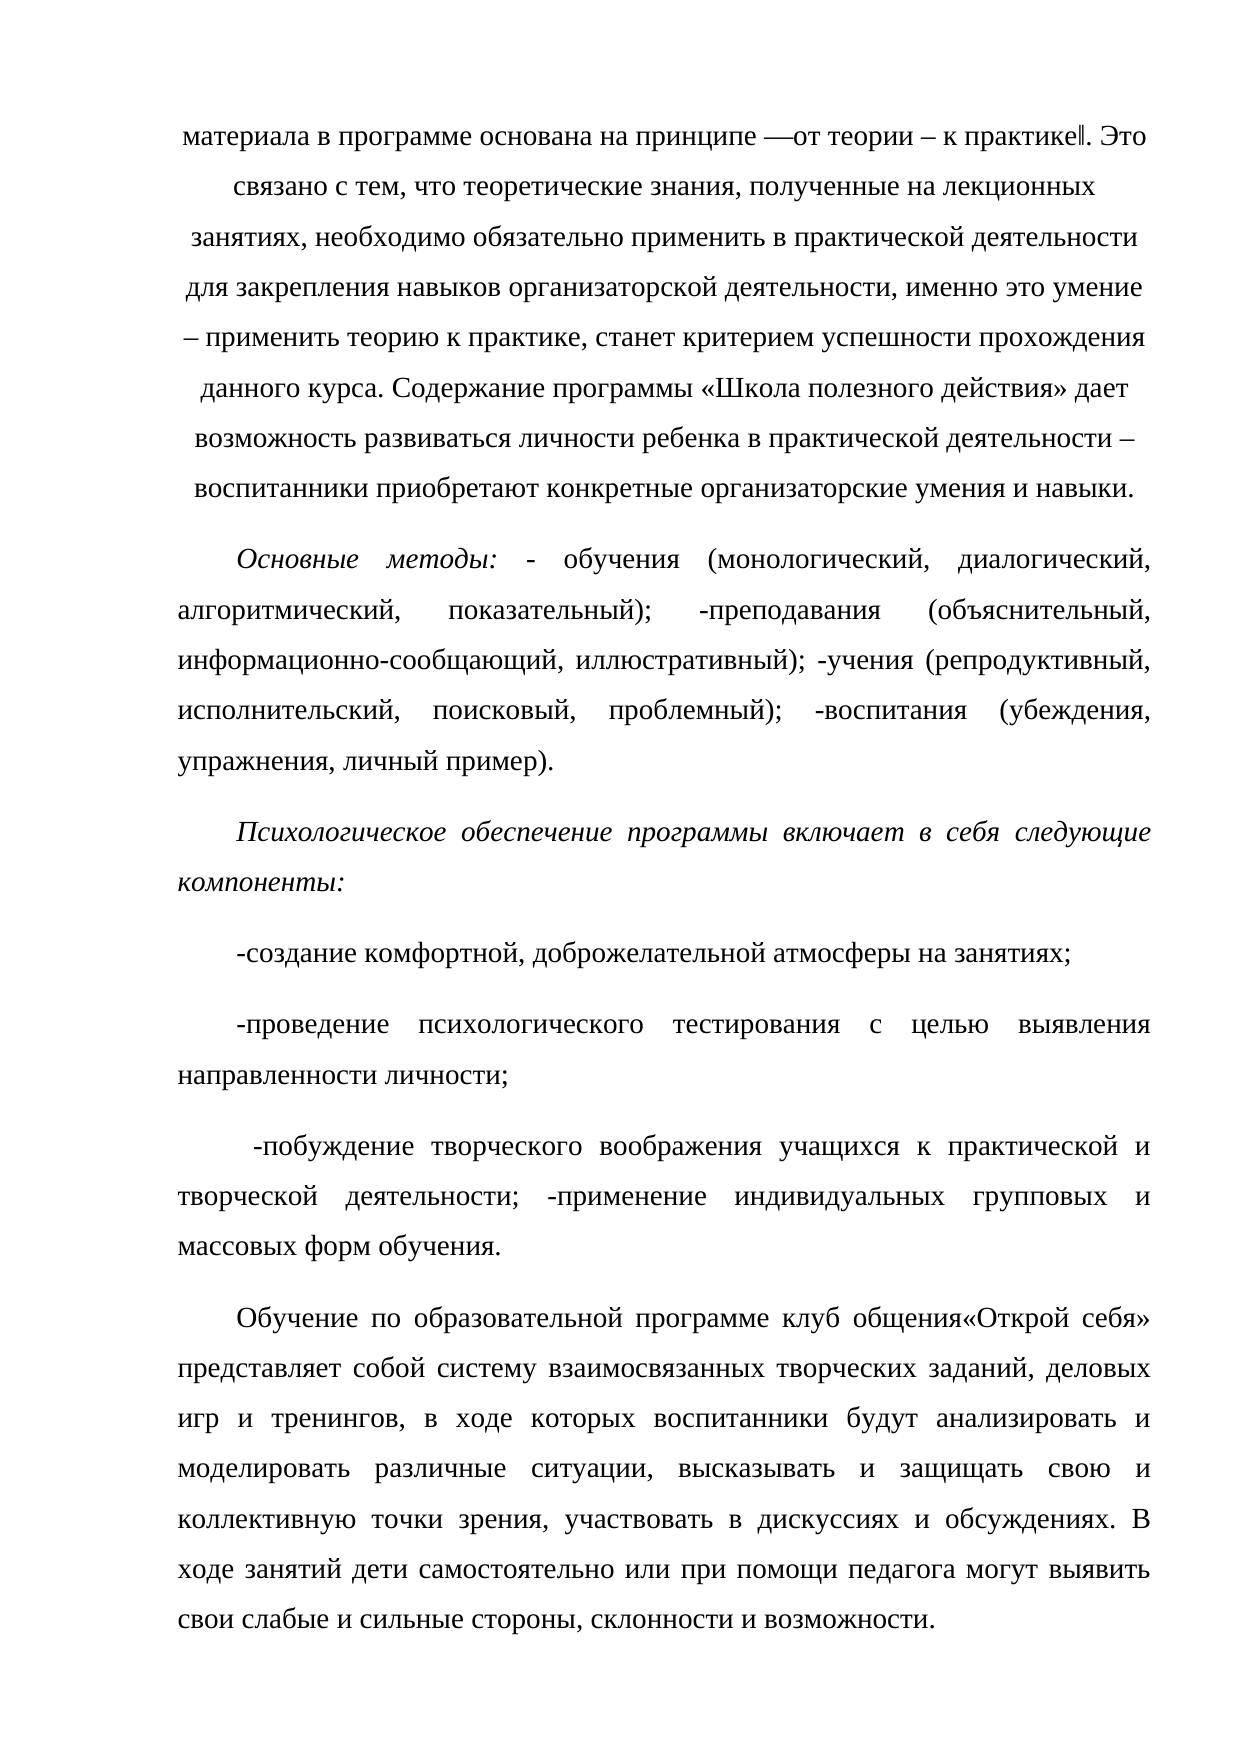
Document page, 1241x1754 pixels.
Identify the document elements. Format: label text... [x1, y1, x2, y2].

text Обучение по образовательной программе клуб общения«Открой себя» представляет собой систему взаимосвязанных творческих заданий, деловых игр и тренингов, в ходе которых воспитанники будут анализировать и моделировать различные ситуации, высказывать и защищать свою и коллективную точки зрения, участвовать в дискуссиях и обсуждениях. В ходе занятий дети самостоятельно или при помощи педагога могут выявить свои слабые и сильные стороны, склонности и возможности. [177, 1300, 1152, 1635]
text -побуждение творческого воображения учащихся к практической и творческой деятельности; -применение индивидуальных групповых и массовых форм обучения. [177, 1128, 1152, 1262]
text Основные методы: - обучения (монологический, диалогический, алгоритмический, показательный); -преподавания (объяснительный, информационно-сообщающий, иллюстративный); -учения (репродуктивный, исполнительский, поисковый, проблемный); -воспитания (убеждения, упражнения, личный пример). [177, 541, 1152, 776]
text Психологическое обеспечение программы включает в себя следующие компоненты: [177, 814, 1152, 898]
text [177, 118, 1152, 504]
text -создание комфортной, доброжелательной атмосферы на занятиях; [177, 935, 1152, 969]
text -проведение психологического тестирования с целью выявления направленности личности; [177, 1006, 1152, 1090]
